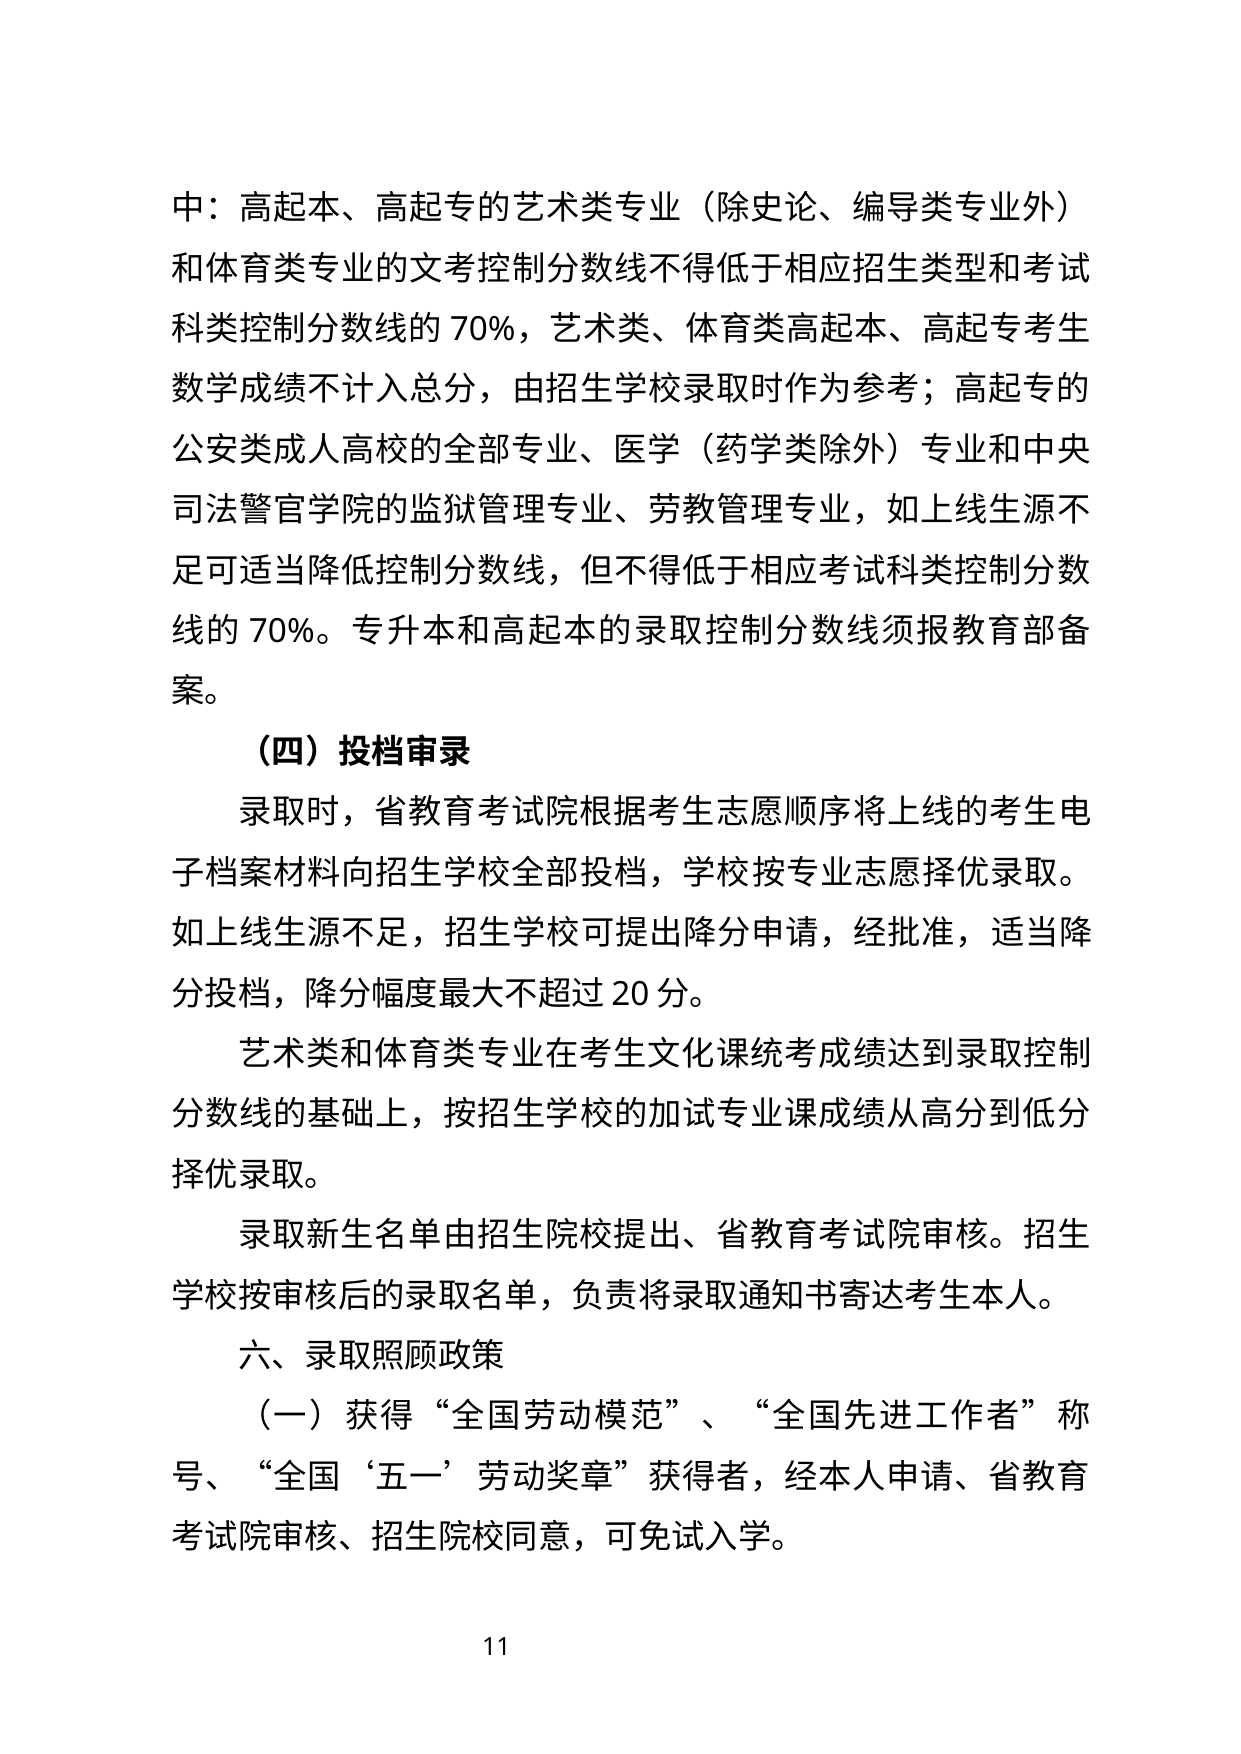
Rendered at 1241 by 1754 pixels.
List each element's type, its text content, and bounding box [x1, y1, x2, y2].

text 艺术类和体育类专业在考生文化课统考成绩达到录取控制分数线的基础上，按招生学校的加试专业课成绩从高分到低分择优录取。 [171, 1017, 1092, 1198]
text 六、录取照顾政策 [171, 1319, 1092, 1379]
text 录取时，省教育考试院根据考生志愿顺序将上线的考生电子档案材料向招生学校全部投档，学校按专业志愿择优录取。如上线生源不足，招生学校可提出降分申请，经批准，适当降分投档，降分幅度最大不超过20分。 [171, 775, 1092, 1017]
text （一）获得“全国劳动模范”、“全国先进工作者”称号、“全国‘五一’劳动奖章”获得者，经本人申请、省教育考试院审核、招生院校同意，可免试入学。 [171, 1379, 1092, 1561]
text 录取新生名单由招生院校提出、省教育考试院审核。招生学校按审核后的录取名单，负责将录取通知书寄达考生本人。 [171, 1198, 1092, 1319]
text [171, 171, 1092, 715]
text （四）投档审录 [171, 715, 1092, 775]
